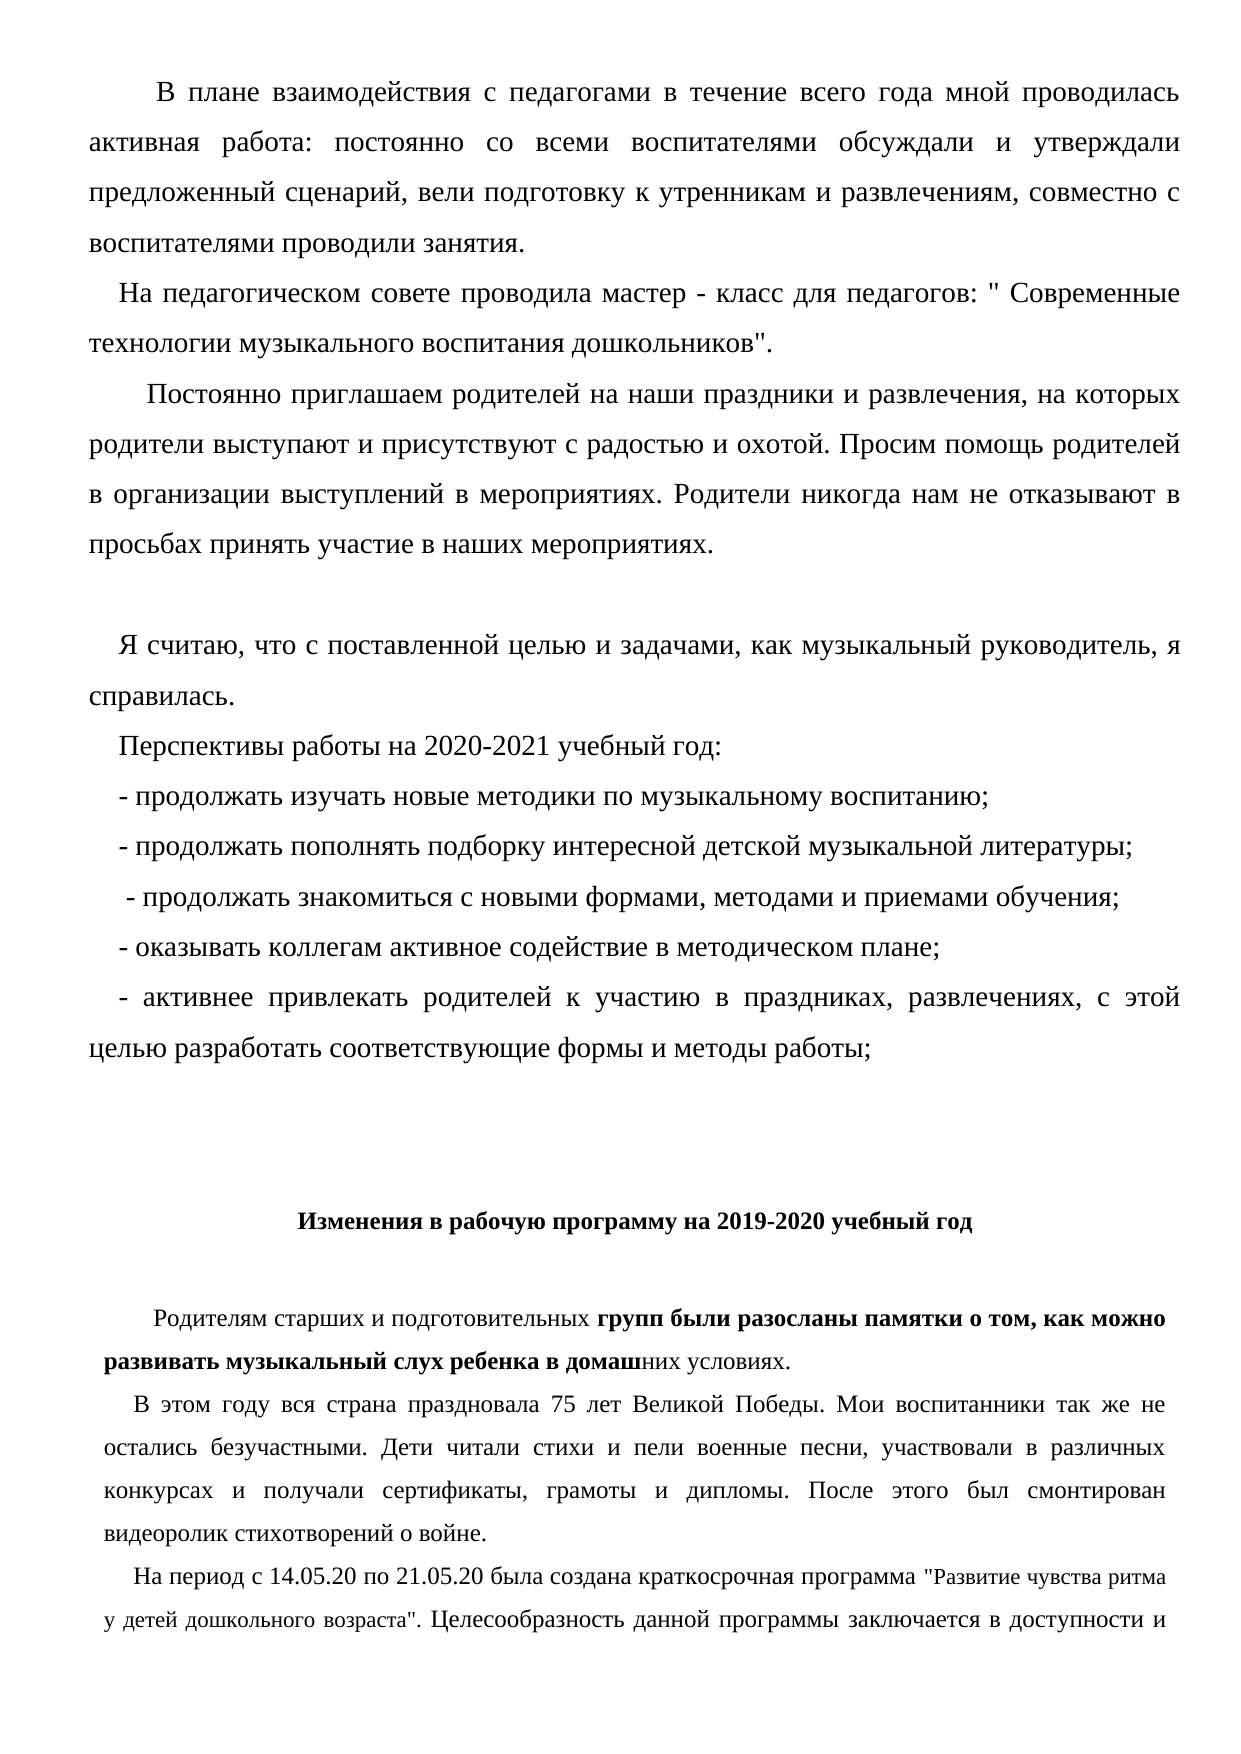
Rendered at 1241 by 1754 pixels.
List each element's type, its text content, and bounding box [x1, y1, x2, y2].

text Изменения в рабочую программу на 2019-2020 учебный год [103, 1206, 1167, 1234]
text Родителям старших и подготовительных групп были разосланы памятки о том, как можно развивать музыкальный слух ребенка в домашних условиях. [103, 1303, 1167, 1374]
text В этом году вся страна праздновала 75 лет Великой Победы. Мои воспитанники так же не остались безучастными. Дети читали стихи и пели военные песни, участвовали в различных конкурсах и получали сертификаты, грамоты и дипломы. После этого был смонтирован видеоролик стихотворений о войне. [103, 1389, 1167, 1547]
text - активнее привлекать родителей к участию в праздниках, развлечениях, с этой целью разработать соответствующие формы и методы работы; [89, 979, 1181, 1063]
text Постоянно приглашаем родителей на наши праздники и развлечения, на которых родители выступают и присутствуют с радостью и охотой. Просим помощь родителей в организации выступлений в мероприятиях. Родители никогда нам не отказывают в просьбах принять участие в наших мероприятиях. [89, 376, 1181, 560]
text - продолжать знакомиться с новыми формами, методами и приемами обучения; [89, 879, 1181, 912]
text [103, 1561, 1167, 1633]
text - оказывать коллегам активное содействие в методическом плане; [89, 929, 1181, 963]
text Перспективы работы на 2020-2021 учебный год: [89, 728, 1181, 761]
text На педагогическом совете проводила мастер - класс для педагогов: " Современные технологии музыкального воспитания дошкольников". [89, 275, 1181, 359]
text - продолжать пополнять подборку интересной детской музыкальной литературы; [89, 828, 1181, 862]
text В плане взаимодействия с педагогами в течение всего года мной проводилась активная работа: постоянно со всеми воспитателями обсуждали и утверждали предложенный сценарий, вели подготовку к утренникам и развлечениям, совместно с воспитателями проводили занятия. [89, 74, 1181, 258]
text - продолжать изучать новые методики по музыкальному воспитанию; [89, 778, 1181, 812]
text Я считаю, что с поставленной целью и задачами, как музыкальный руководитель, я справилась. [89, 627, 1181, 711]
